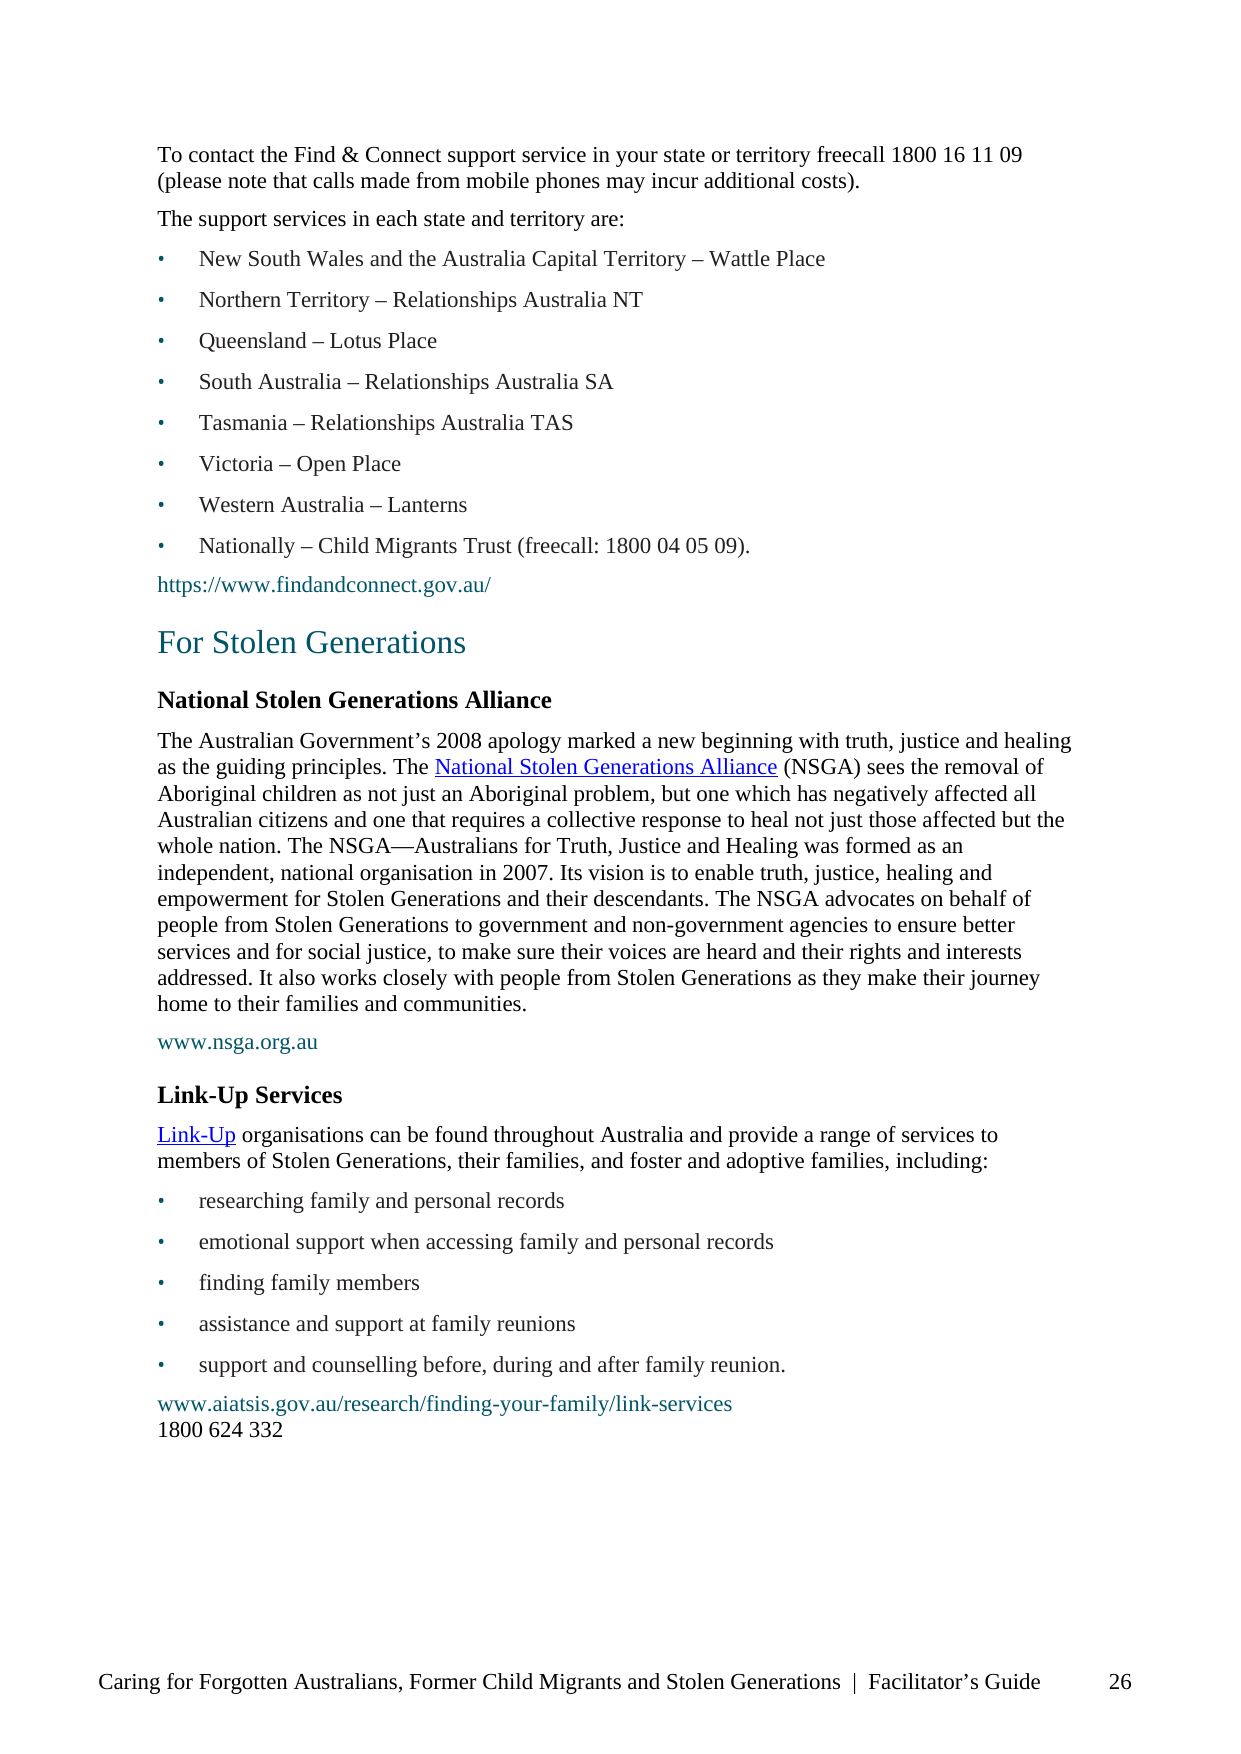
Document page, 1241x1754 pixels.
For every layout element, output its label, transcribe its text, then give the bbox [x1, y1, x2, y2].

picture [291, 581, 297, 590]
picture [390, 1400, 397, 1409]
subtitle For Stolen Generations [157, 622, 1134, 661]
list Northern Territory – Relationships Australia NT [157, 285, 1075, 314]
picture [609, 1395, 617, 1411]
list Nationally – Child Migrants Trust (freecall: 1800 04 05 09). [157, 531, 1075, 559]
list Victoria – Open Place [157, 449, 1075, 477]
list South Australia – Relationships Australia SA [157, 367, 1075, 396]
list emotional support when accessing family and personal records [157, 1227, 1075, 1256]
text The support services in each state and territory are: [157, 205, 1075, 232]
subtitle National Stolen Generations Alliance [157, 686, 1075, 714]
picture [483, 577, 490, 592]
picture [169, 1038, 174, 1046]
list Western Australia – Lanterns [157, 490, 1075, 518]
list assistance and support at family reunions [157, 1309, 1075, 1337]
list Queensland – Lotus Place [157, 326, 1075, 354]
picture [214, 577, 220, 592]
picture [424, 593, 434, 597]
list support and counselling before, during and after family reunion. [157, 1350, 1075, 1378]
text www.aiatsis.gov.au/research/finding-your-family/link-services 1800 624 332 [157, 1390, 1075, 1443]
picture [157, 576, 164, 590]
picture [208, 577, 214, 592]
picture [470, 1400, 476, 1409]
list Tasmania – Relationships Australia TAS [157, 408, 1075, 436]
text www.nsga.org.au [157, 1028, 1075, 1055]
text To contact the Find & Connect support service in your state or territory freecall 1800 16 11 09 (please note that calls made from mobile phones may incur additional costs). [157, 141, 1075, 194]
text Link-Up organisations can be found throughout Australia and provide a range of services to members of Stolen Generations, their families, and foster and adoptive families, including: [157, 1121, 1075, 1174]
text The Australian Government’s 2008 apology marked a new beginning with truth, justice and healing as the guiding principles. The National Stolen Generations Alliance (NSGA) sees the removal of Aboriginal children as not just an Aboriginal problem, but one which has negatively affected all Australian citizens and one that requires a collective response to heal not just those affected but the whole nation. The NSGA—Australians for Truth, Justice and Healing was formed as an independent, national organisation in 2007. Its vision is to enable truth, justice, healing and empowerment for Stolen Generations and their descendants. The NSGA advocates on behalf of people from Stolen Generations to government and non-government agencies to ensure better services and for social justice, to make sure their voices are heard and their rights and interests addressed. It also works closely with people from Stolen Generations as they make their journey home to their families and communities. [157, 727, 1075, 1017]
picture [408, 1395, 415, 1409]
picture [534, 1400, 541, 1409]
list researching family and personal records [157, 1186, 1075, 1215]
picture [249, 581, 255, 589]
subtitle Link-Up Services [157, 1080, 1075, 1108]
picture [337, 1396, 343, 1411]
picture [629, 1400, 635, 1409]
picture [419, 1396, 425, 1411]
picture [169, 1400, 174, 1408]
text https://www.findandconnect.gov.au/ [157, 571, 1075, 597]
list finding family members [157, 1268, 1075, 1297]
list New South Wales and the Australia Capital Territory – Wattle Place [157, 244, 1075, 273]
